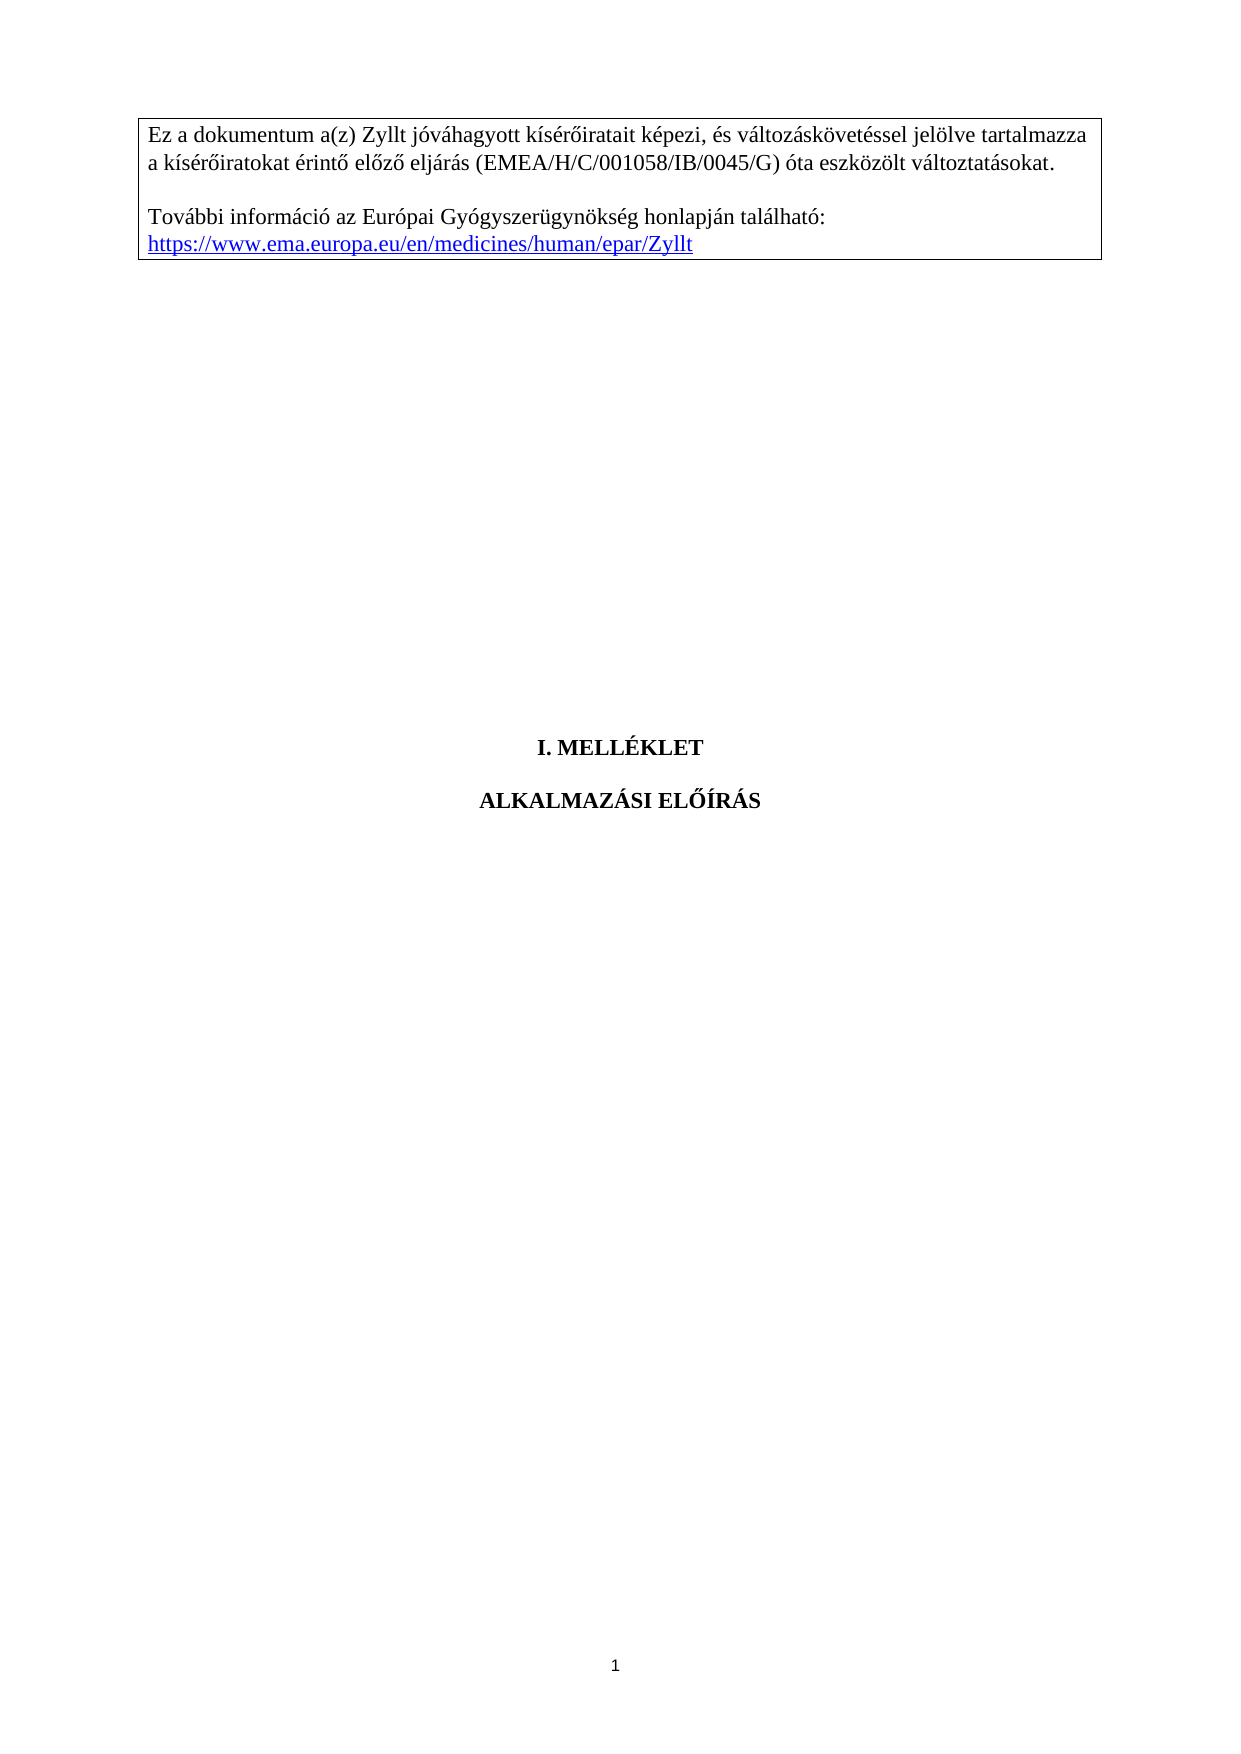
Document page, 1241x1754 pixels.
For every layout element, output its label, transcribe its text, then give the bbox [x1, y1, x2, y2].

text További információ az Európai Gyógyszerügynökség honlapján található: [148, 202, 1092, 226]
text https://www.ema.europa.eu/en/medicines/human/epar/Zyllt [139, 226, 1101, 259]
text I. MELLÉKLET [148, 734, 1092, 761]
title ALKALMAZÁSI ELŐÍRÁS [148, 787, 1092, 813]
text Ez a dokumentum a(z) Zyllt jóváhagyott kísérőiratait képezi, és változáskövetéssel jelölve tartalmazza a kísérőiratokat érintő előző eljárás (EMEA/H/C/001058/IB/0045/G) óta eszközölt változtatásokat. [139, 119, 1101, 175]
